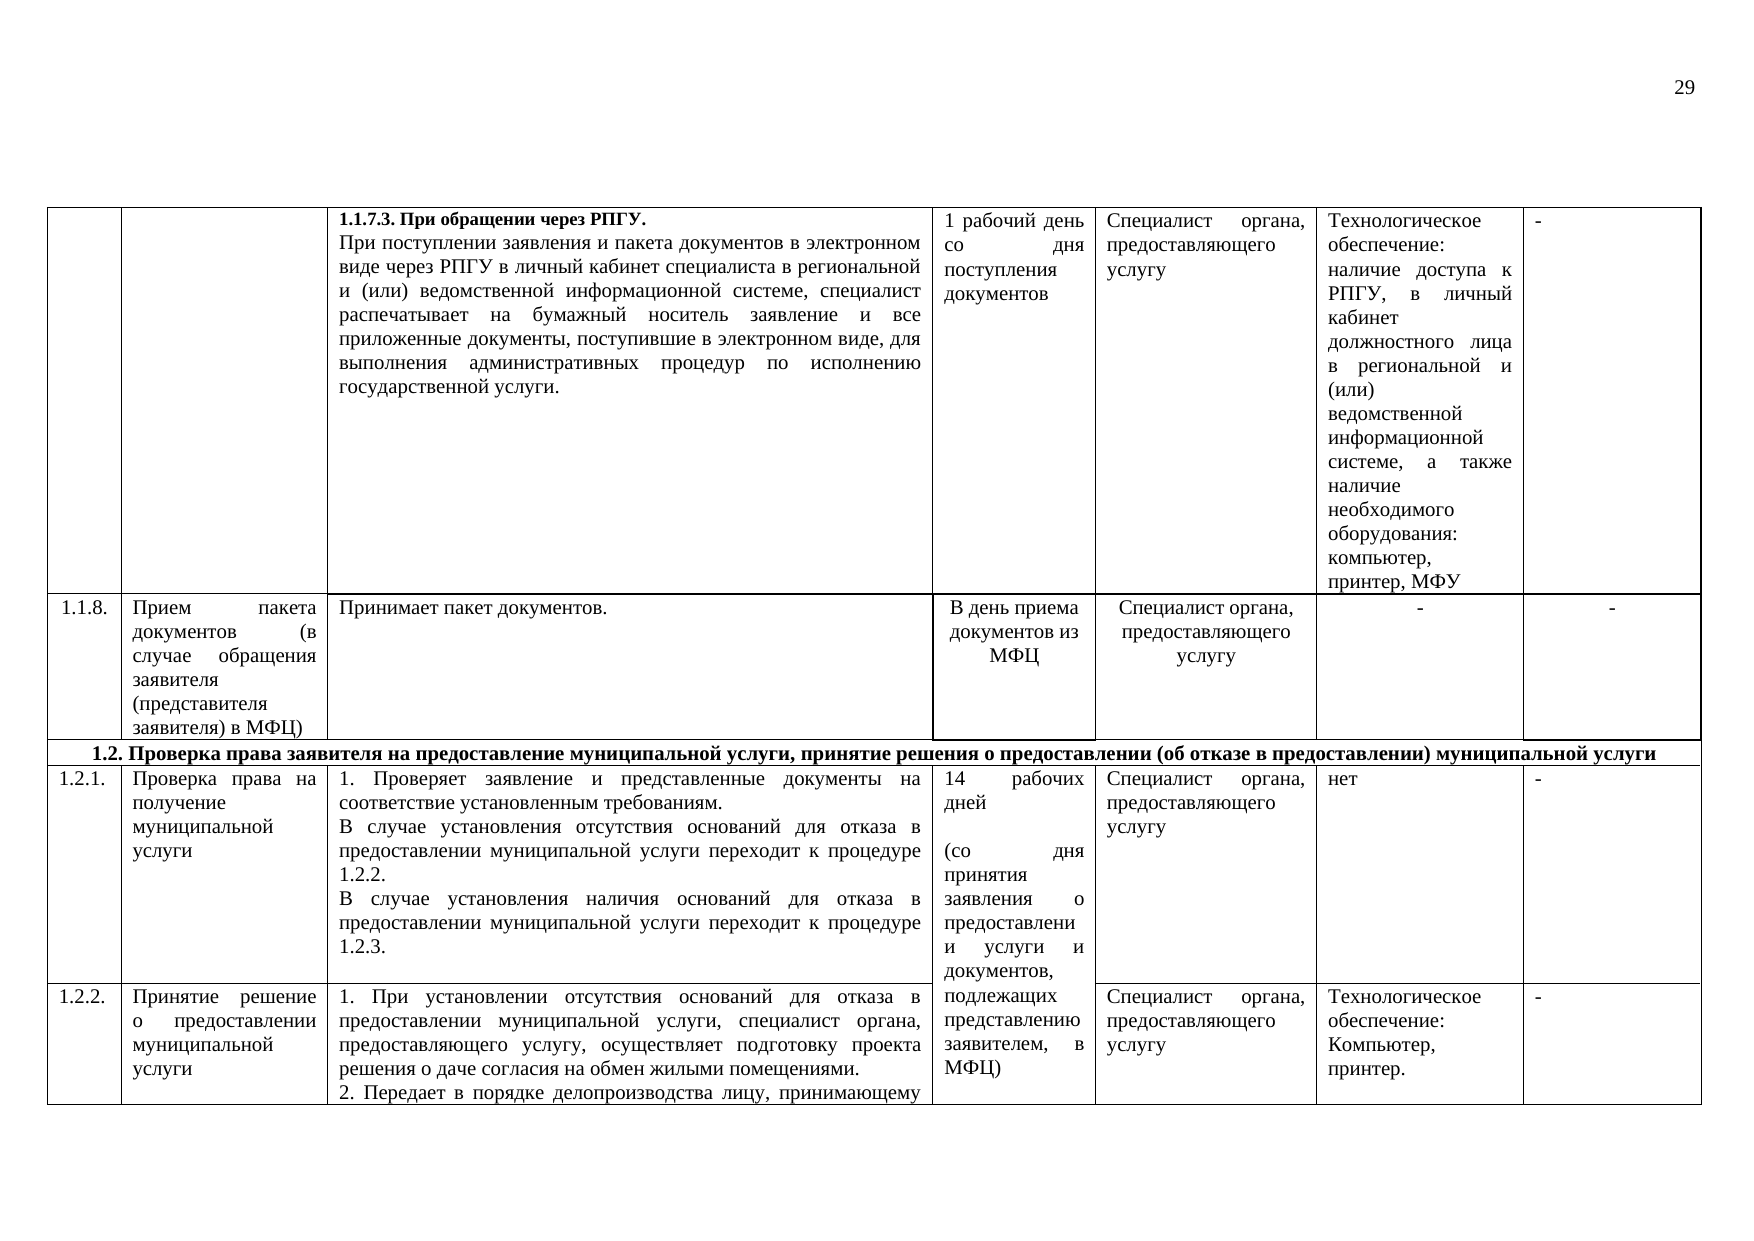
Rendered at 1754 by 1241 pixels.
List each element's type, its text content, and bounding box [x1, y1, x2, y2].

table_cell - [1524, 983, 1701, 1104]
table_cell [328, 984, 932, 1104]
table_cell нет [1317, 766, 1523, 982]
table_cell 1.2. Проверка права заявителя на предоставление муниципальной услуги, принятие решения о предоставлении (об отказе в предоставлении) муниципальной услуги [48, 740, 1701, 765]
table_cell 1 рабочий день со дня поступления документов [933, 208, 1095, 593]
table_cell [1096, 984, 1316, 1104]
table_cell 1.1.7.3. При обращении через РПГУ. При поступлении заявления и пакета документов в электронном виде через РПГУ в личный кабинет специалиста в региональной и (или) ведомственной информационной системе, специалист распечатывает на бумажный носитель заявление и все приложенные документы, поступившие в электронном виде, для выполнения административных процедур по исполнению государственной услуги. [328, 208, 932, 593]
table_cell В день приема документов из МФЦ [934, 595, 1095, 739]
table_cell - [1524, 765, 1701, 982]
table_cell Специалист органа, предоставляющего услугу [1096, 595, 1316, 739]
table_cell - [1317, 595, 1523, 739]
table_cell Проверка права на получение муниципальной услуги [122, 766, 327, 982]
table_cell Специалист органа, предоставляющего услугу [1096, 766, 1316, 982]
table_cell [122, 984, 327, 1104]
table_cell 1.2.1. [48, 766, 121, 982]
table_cell 1.2.2. [48, 984, 121, 1104]
table_cell 1. Проверяет заявление и представленные документы на соответствие установленным требованиям. В случае установления отсутствия оснований для отказа в предоставлении муниципальной услуги переходит к процедуре 1.2.2. В случае установления наличия оснований для отказа в предоставлении муниципальной услуги переходит к процедуре 1.2.3. [328, 766, 932, 982]
table_cell Принимает пакет документов. [328, 595, 932, 739]
table_cell 14 рабочих дней (со дня принятия заявления о предоставлении услуги и документов, подлежащих представлению заявителем, в МФЦ) [933, 766, 1095, 1104]
table_cell Технологическое обеспечение: наличие доступа к РПГУ, в личный кабинет должностного лица в региональной и (или) ведомственной информационной системе, а также наличие необходимого оборудования: компьютер, принтер, МФУ [1317, 208, 1523, 593]
table_cell - [1524, 208, 1700, 593]
table_cell 1.1.8. [48, 594, 121, 739]
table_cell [1317, 984, 1523, 1104]
table_cell Прием пакета документов (в случае обращения заявителя (представителя заявителя) в МФЦ) [122, 594, 327, 739]
table_cell - [1524, 595, 1700, 739]
table_cell Специалист органа, предоставляющего услугу [1096, 208, 1316, 593]
